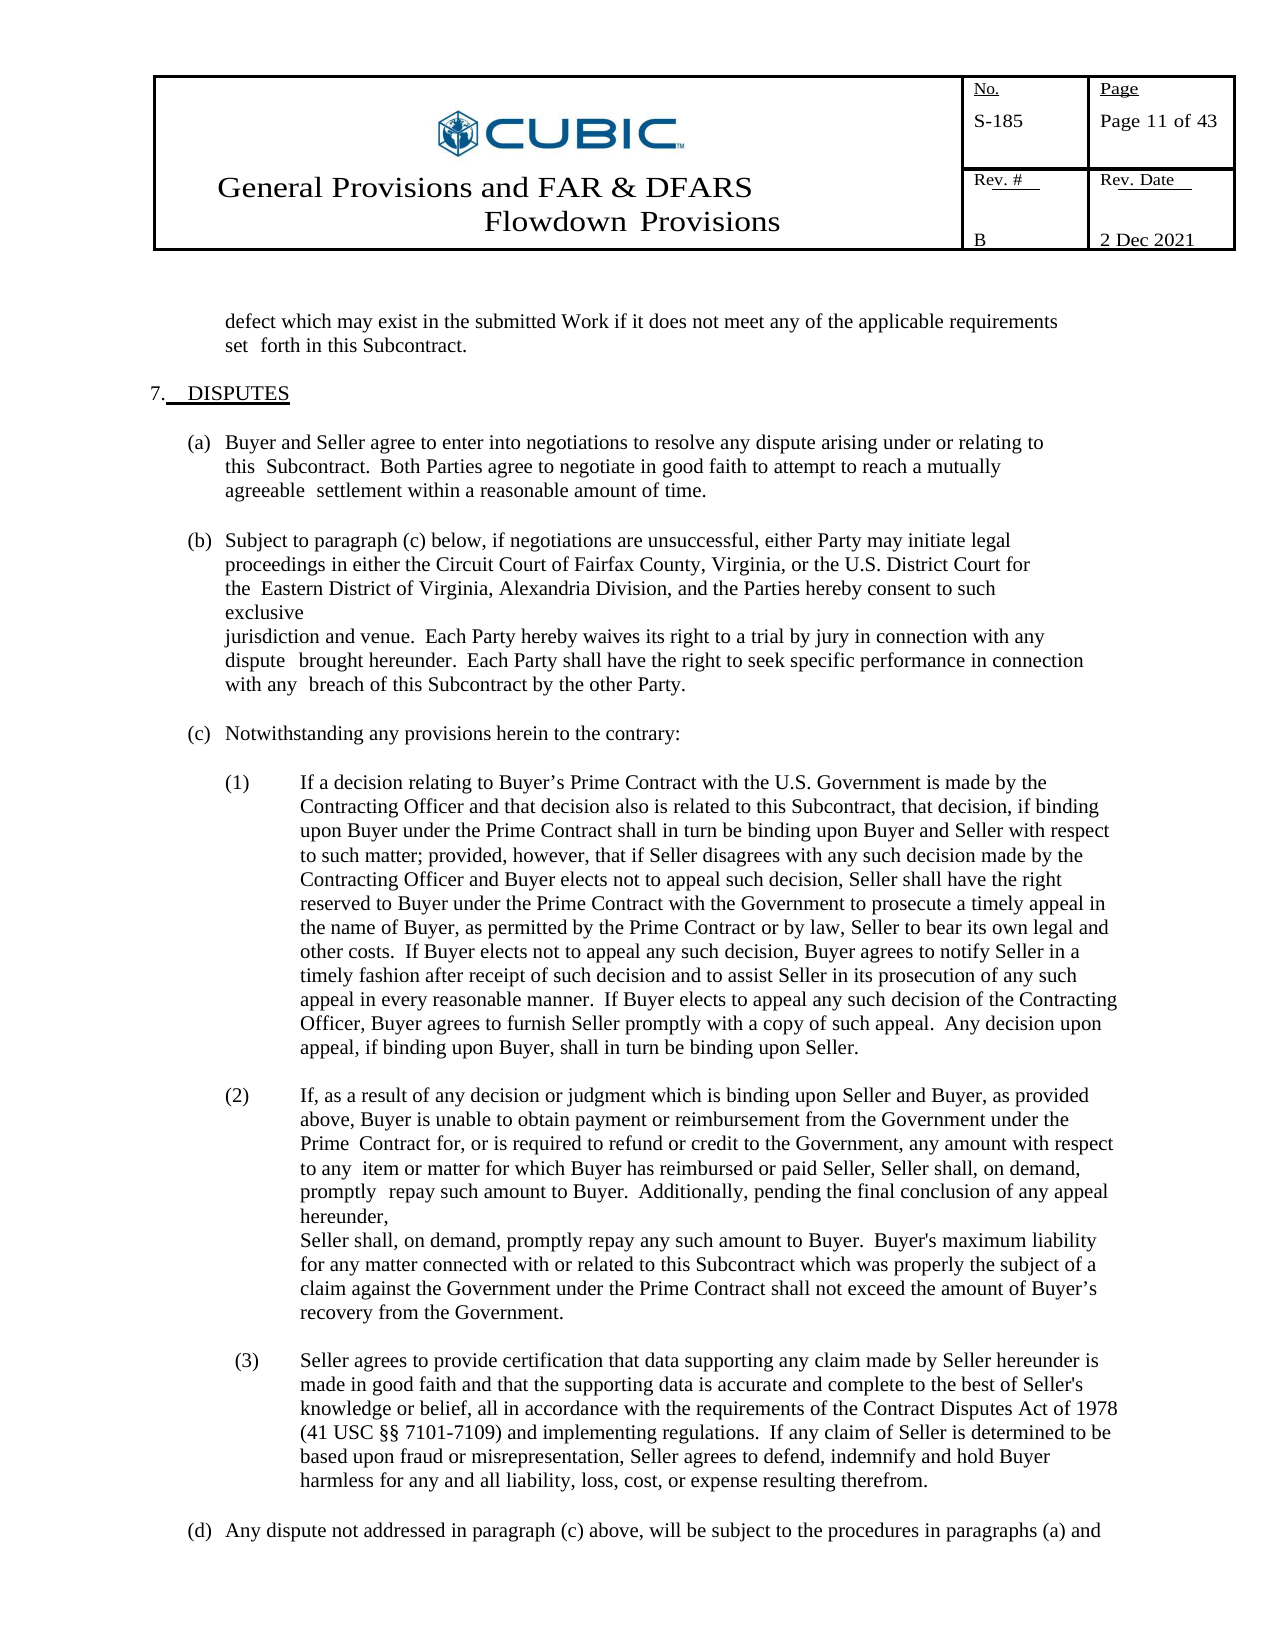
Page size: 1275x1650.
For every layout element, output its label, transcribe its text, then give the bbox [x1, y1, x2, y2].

list Subject to paragraph (c) below, if negotiations are unsuccessful, either Party may initiate legal proceedings in either the Circuit Court of Fairfax County, Virginia, or the U.S. District Court for the Eastern District of Virginia, Alexandria Division, and the Parties hereby consent to such exclusive [187, 528, 1058, 624]
list Seller agrees to provide certification that data supporting any claim made by Seller hereunder is made in good faith and that the supporting data is accurate and complete to the best of Seller's knowledge or belief, all in accordance with the requirements of the Contract Disputes Act of 1978 (41 USC §§ 7101-7109) and implementing regulations. If any claim of Seller is determined to be based upon fraud or misrepresentation, Seller agrees to defend, indemnify and hold Buyer harmless for any and all liability, loss, cost, or expense resulting therefrom. [234, 1348, 1118, 1492]
picture [422, 104, 694, 164]
list If, as a result of any decision or judgment which is binding upon Seller and Buyer, as provided above, Buyer is unable to obtain payment or reimbursement from the Government under the Prime Contract for, or is required to refund or credit to the Government, any amount with respect to any item or matter for which Buyer has reimbursed or paid Seller, Seller shall, on demand, promptly repay such amount to Buyer. Additionally, pending the final conclusion of any appeal hereunder, [225, 1083, 1118, 1228]
text Seller shall, on demand, promptly repay any such amount to Buyer. Buyer's maximum liability for any matter connected with or related to this Subcontract which was properly the subject of a claim against the Government under the Prime Contract shall not exceed the amount of Buyer’s recovery from the Government. [300, 1228, 1097, 1324]
list If a decision relating to Buyer’s Prime Contract with the U.S. Government is made by the Contracting Officer and that decision also is related to this Subcontract, that decision, if binding upon Buyer under the Prime Contract shall in turn be binding upon Buyer and Seller with respect to such matter; provided, however, that if Seller disagrees with any such decision made by the Contracting Officer and Buyer elects not to appeal such decision, Seller shall have the right reserved to Buyer under the Prime Contract with the Government to prosecute a timely appeal in the name of Buyer, as permitted by the Prime Contract or by law, Seller to bear its own legal and other costs. If Buyer elects not to appeal any such decision, Buyer agrees to notify Seller in a timely fashion after receipt of such decision and to assist Seller in its prosecution of any such appeal in every reasonable manner. If Buyer elects to appeal any such decision of the Contracting Officer, Buyer agrees to furnish Seller promptly with a copy of such appeal. Any decision upon appeal, if binding upon Buyer, shall in turn be binding upon Seller. [225, 770, 1118, 1059]
list Notwithstanding any provisions herein to the contrary: [187, 721, 1244, 745]
text jurisdiction and venue. Each Party hereby waives its right to a trial by jury in connection with any dispute brought hereunder. Each Party shall have the right to seek specific performance in connection with any breach of this Subcontract by the other Party. [225, 624, 1105, 696]
list Buyer and Seller agree to enter into negotiations to resolve any dispute arising under or relating to this Subcontract. Both Parties agree to negotiate in good faith to attempt to reach a mutually agreeable settlement within a reasonable amount of time. [187, 430, 1077, 502]
list Any dispute not addressed in paragraph (c) above, will be subject to the procedures in paragraphs (a) and [187, 1517, 1244, 1542]
list DISPUTES [150, 381, 1244, 405]
text defect which may exist in the submitted Work if it does not meet any of the applicable requirements set forth in this Subcontract. [225, 309, 1081, 357]
